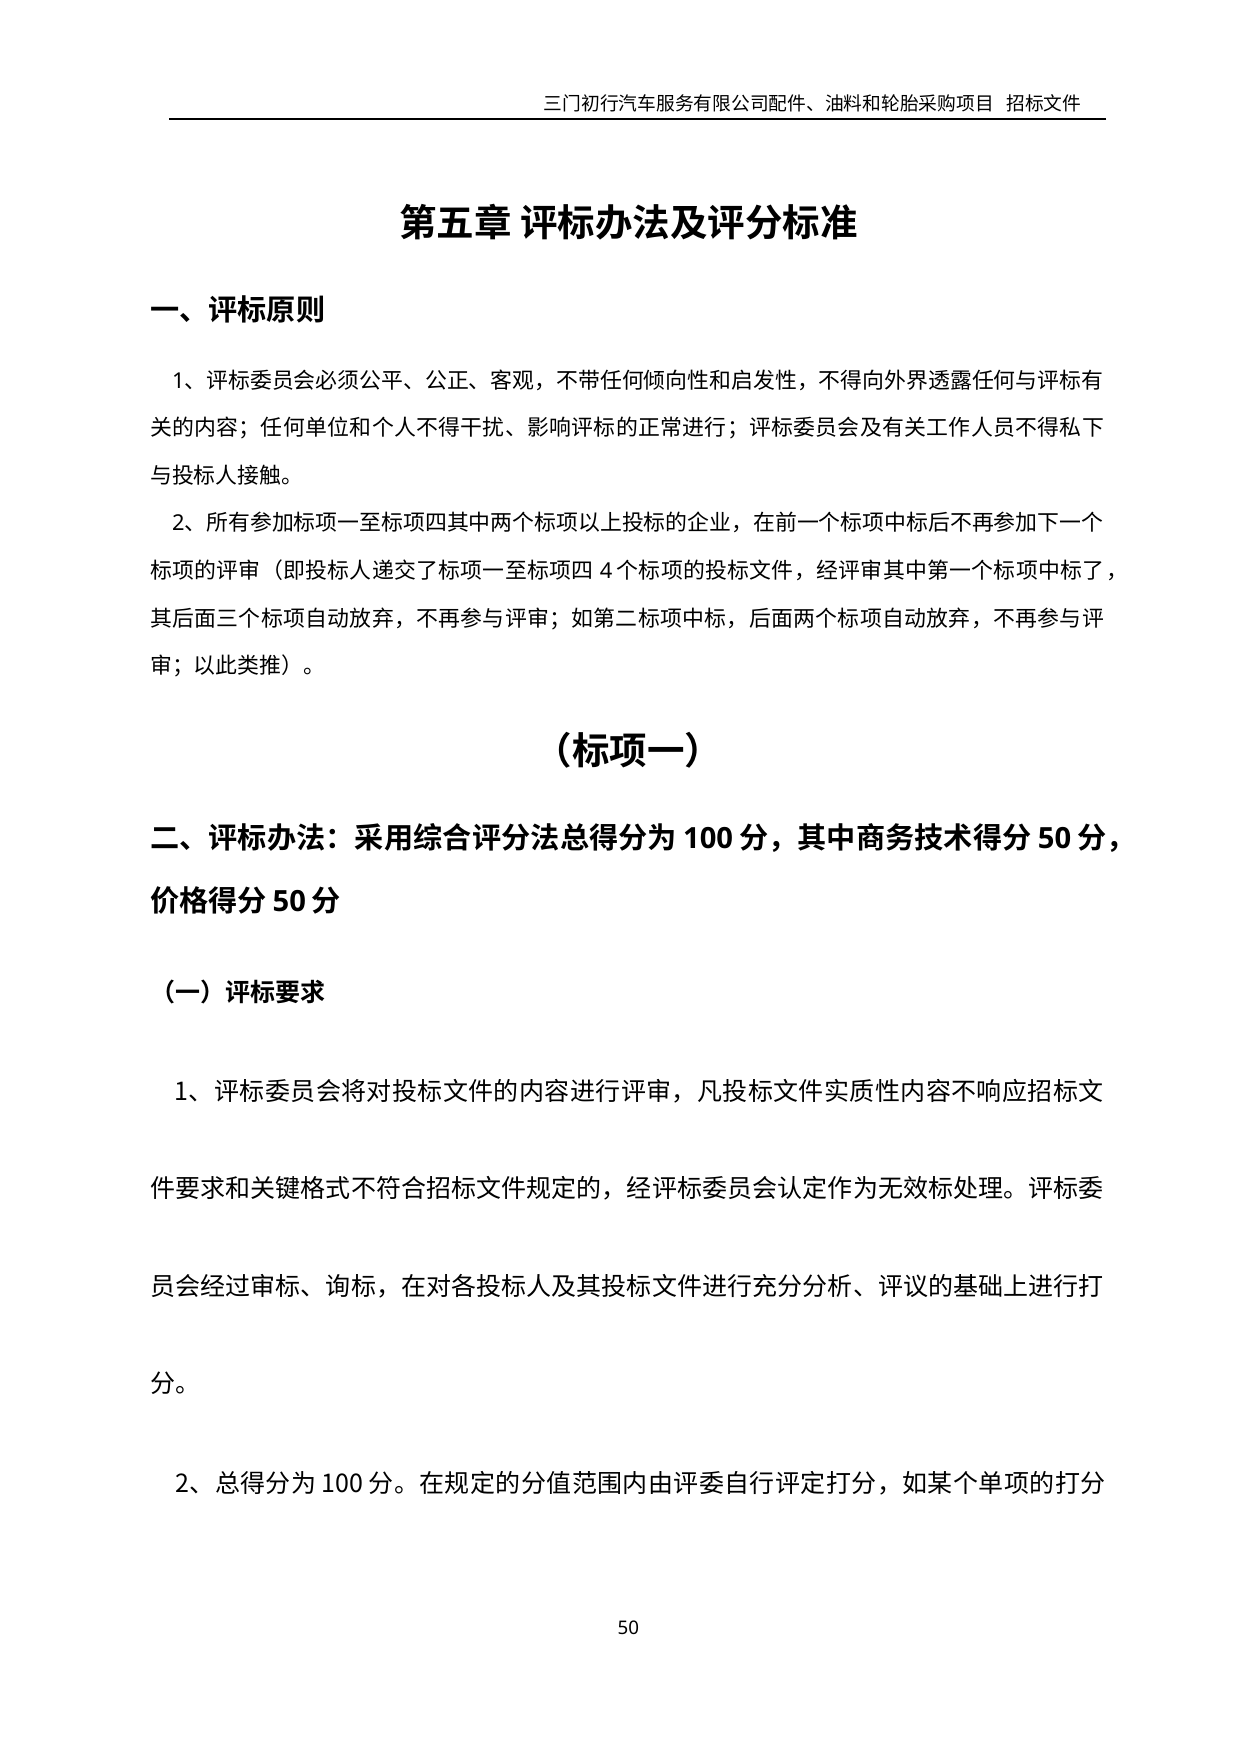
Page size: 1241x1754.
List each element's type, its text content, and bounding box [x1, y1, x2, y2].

text 二、评标办法：采用综合评分法总得分为100分，其中商务技术得分50分，价格得分50分 [150, 814, 1106, 920]
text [150, 1449, 1106, 1514]
text （标项一） [150, 721, 1106, 775]
text （一）评标要求 [150, 958, 1106, 1023]
text 1、评标委员会必须公平、公正、客观，不带任何倾向性和启发性，不得向外界透露任何与评标有关的内容；任何单位和个人不得干扰、影响评标的正常进行；评标委员会及有关工作人员不得私下与投标人接触。 [150, 363, 1106, 489]
text 第五章 评标办法及评分标准 [150, 193, 1106, 247]
text 1、评标委员会将对投标文件的内容进行评审，凡投标文件实质性内容不响应招标文件要求和关键格式不符合招标文件规定的，经评标委员会认定作为无效标处理。评标委员会经过审标、询标，在对各投标人及其投标文件进行充分分析、评议的基础上进行打分。 [150, 1057, 1106, 1414]
text 一、评标原则 [150, 287, 1106, 329]
text 2、所有参加标项一至标项四其中两个标项以上投标的企业，在前一个标项中标后不再参加下一个标项的评审（即投标人递交了标项一至标项四4个标项的投标文件，经评审其中第一个标项中标了，其后面三个标项自动放弃，不再参与评审；如第二标项中标，后面两个标项自动放弃，不再参与评审；以此类推）。 [150, 505, 1106, 680]
